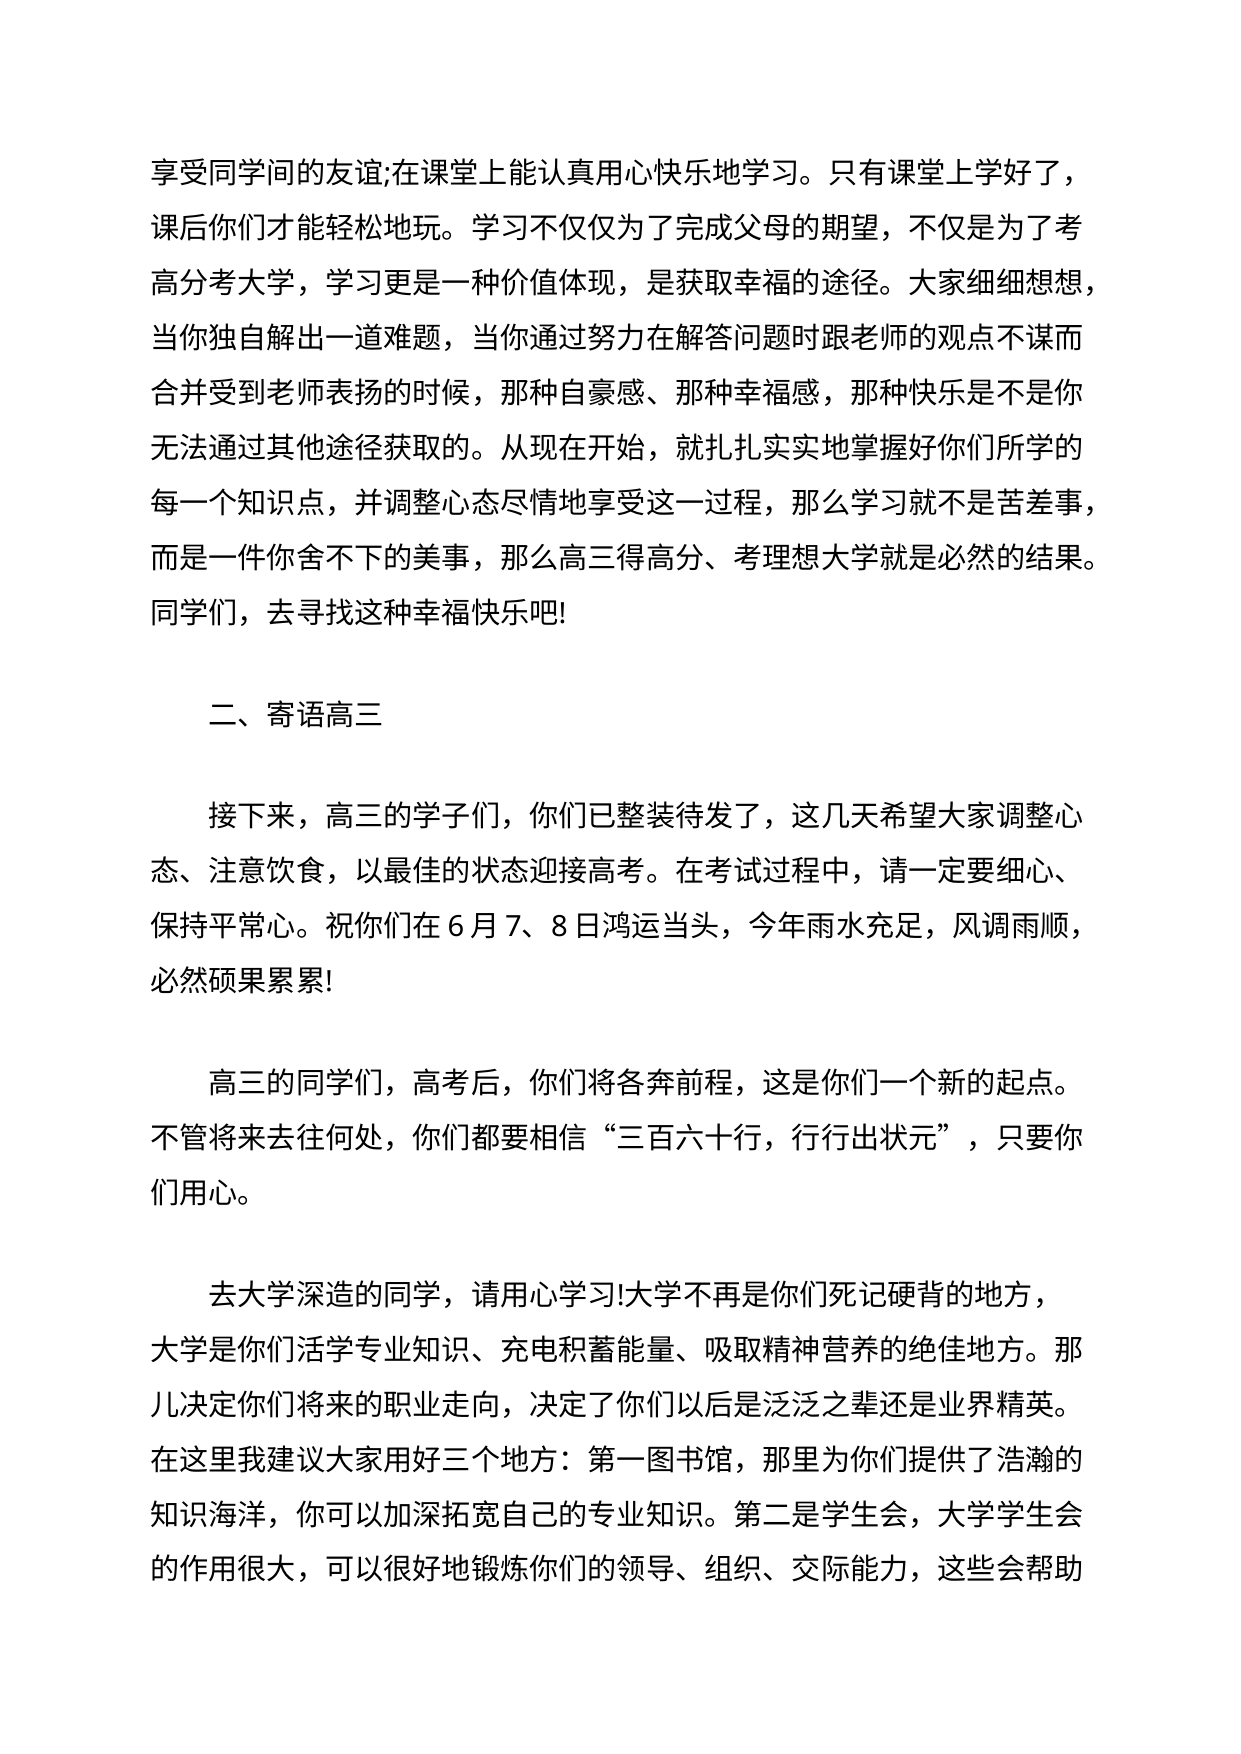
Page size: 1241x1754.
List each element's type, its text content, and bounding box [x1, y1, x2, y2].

text 高三的同学们，高考后，你们将各奔前程，这是你们一个新的起点。不管将来去往何处，你们都要相信“三百六十行，行行出状元”，只要你们用心。 [150, 1060, 1090, 1212]
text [150, 1271, 1090, 1588]
text 接下来，高三的学子们，你们已整装待发了，这几天希望大家调整心态、注意饮食，以最佳的状态迎接高考。在考试过程中，请一定要细心、保持平常心。祝你们在6月7、8日鸿运当头，今年雨水充足，风调雨顺，必然硕果累累! [150, 793, 1090, 1000]
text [150, 150, 1090, 632]
text 二、寄语高三 [150, 691, 1090, 733]
